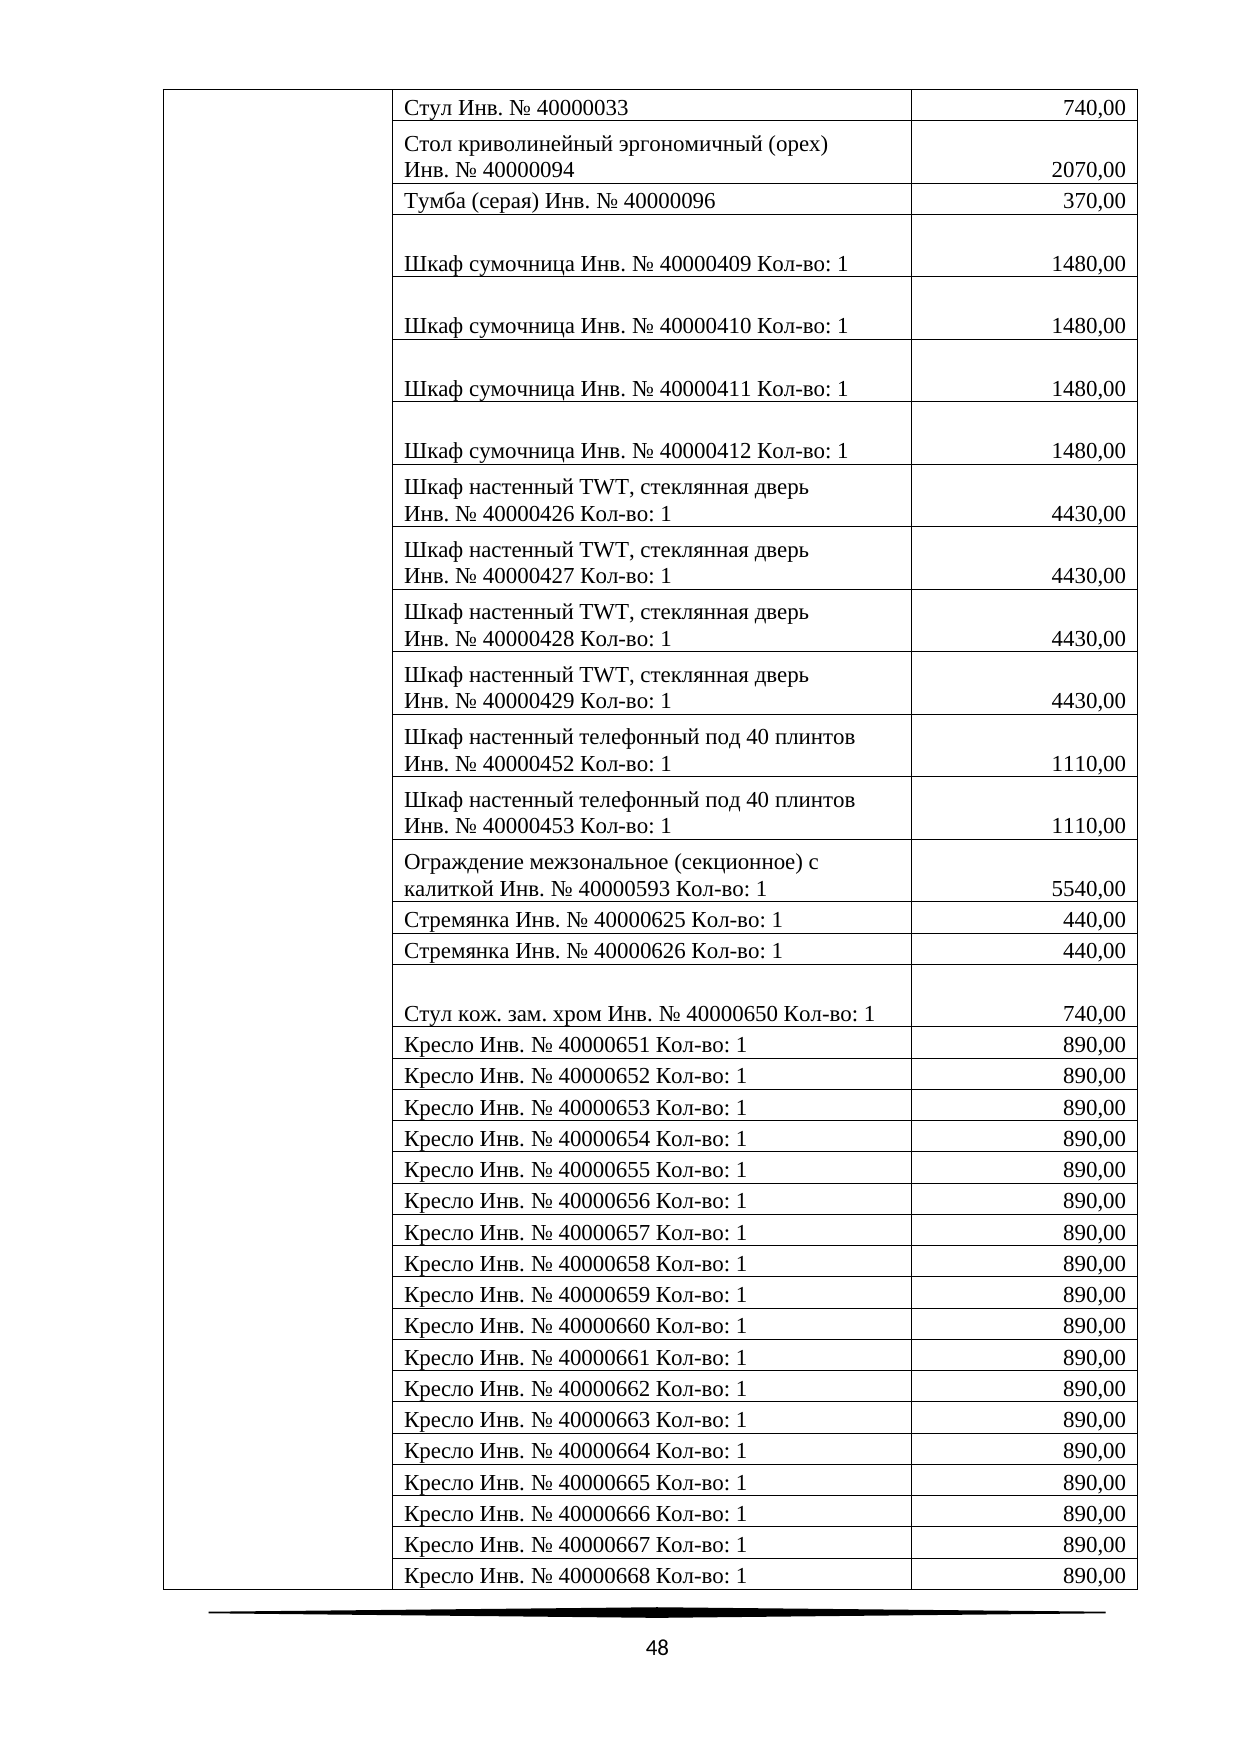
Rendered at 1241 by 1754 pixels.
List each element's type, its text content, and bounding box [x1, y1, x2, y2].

table_cell 440,00 [912, 934, 1137, 964]
table_cell Стул кож. зам. хром Инв. № 40000650 Кол-во: 1 [393, 965, 911, 1026]
table_cell Кресло Инв. № 40000662 Кол-во: 1 [393, 1371, 911, 1401]
table_cell 890,00 [912, 1277, 1137, 1307]
table_cell Шкаф настенный телефонный под 40 плинтов Инв. № 40000453 Кол-во: 1 [393, 777, 911, 839]
table_cell Шкаф сумочница Инв. № 40000412 Кол-во: 1 [393, 402, 911, 464]
table_cell 890,00 [912, 1559, 1137, 1589]
table_cell 890,00 [912, 1215, 1137, 1245]
table_cell 890,00 [912, 1434, 1137, 1464]
table_cell 890,00 [912, 1121, 1137, 1151]
table_cell Кресло Инв. № 40000668 Кол-во: 1 [393, 1559, 911, 1589]
table_cell 890,00 [912, 1465, 1137, 1495]
table_cell Кресло Инв. № 40000651 Кол-во: 1 [393, 1027, 911, 1057]
table_cell 4430,00 [912, 652, 1137, 714]
table_cell 4430,00 [912, 465, 1137, 526]
table_cell 4430,00 [912, 590, 1137, 651]
table_cell Стол криволинейный эргономичный (орех) Инв. № 40000094 [393, 121, 911, 182]
table_cell 890,00 [912, 1090, 1137, 1120]
table_cell 1480,00 [912, 340, 1137, 401]
table_cell 890,00 [912, 1184, 1137, 1214]
table_cell 1480,00 [912, 277, 1137, 339]
table_cell Кресло Инв. № 40000655 Кол-во: 1 [393, 1152, 911, 1182]
table_cell Кресло Инв. № 40000666 Кол-во: 1 [393, 1496, 911, 1526]
table_cell Кресло Инв. № 40000667 Кол-во: 1 [393, 1527, 911, 1557]
table_cell 440,00 [912, 902, 1137, 932]
table_cell Кресло Инв. № 40000654 Кол-во: 1 [393, 1121, 911, 1151]
table_cell Кресло Инв. № 40000659 Кол-во: 1 [393, 1277, 911, 1307]
table_cell 1480,00 [912, 402, 1137, 464]
table_cell Шкаф настенный TWT, стеклянная дверь Инв. № 40000428 Кол-во: 1 [393, 590, 911, 651]
table_cell Шкаф настенный телефонный под 40 плинтов Инв. № 40000452 Кол-во: 1 [393, 715, 911, 776]
table_cell 890,00 [912, 1059, 1137, 1089]
table_cell 890,00 [912, 1246, 1137, 1276]
table_cell Кресло Инв. № 40000652 Кол-во: 1 [393, 1059, 911, 1089]
table_cell Кресло Инв. № 40000665 Кол-во: 1 [393, 1465, 911, 1495]
table_cell Стул Инв. № 40000033 [393, 90, 911, 120]
table_cell 370,00 [912, 184, 1137, 214]
table_cell 890,00 [912, 1496, 1137, 1526]
table_cell Кресло Инв. № 40000660 Кол-во: 1 [393, 1309, 911, 1339]
table_cell Кресло Инв. № 40000653 Кол-во: 1 [393, 1090, 911, 1120]
table_cell 4430,00 [912, 527, 1137, 589]
table_cell Шкаф настенный TWT, стеклянная дверь Инв. № 40000429 Кол-во: 1 [393, 652, 911, 714]
table_cell Шкаф сумочница Инв. № 40000411 Кол-во: 1 [393, 340, 911, 401]
table_cell Стремянка Инв. № 40000625 Кол-во: 1 [393, 902, 911, 932]
table_cell Стремянка Инв. № 40000626 Кол-во: 1 [393, 934, 911, 964]
table_cell 1480,00 [912, 215, 1137, 276]
table_cell 2070,00 [912, 121, 1137, 182]
table_cell 890,00 [912, 1340, 1137, 1370]
table_cell 890,00 [912, 1371, 1137, 1401]
table_cell Кресло Инв. № 40000663 Кол-во: 1 [393, 1402, 911, 1432]
table_cell 740,00 [912, 965, 1137, 1026]
table_cell Тумба (серая) Инв. № 40000096 [393, 184, 911, 214]
table_cell 5540,00 [912, 840, 1137, 901]
table_cell 890,00 [912, 1527, 1137, 1557]
table_cell 890,00 [912, 1027, 1137, 1057]
table_cell 1110,00 [912, 715, 1137, 776]
table_cell Кресло Инв. № 40000661 Кол-во: 1 [393, 1340, 911, 1370]
table_cell Кресло Инв. № 40000658 Кол-во: 1 [393, 1246, 911, 1276]
table_cell Кресло Инв. № 40000664 Кол-во: 1 [393, 1434, 911, 1464]
table_cell Шкаф сумочница Инв. № 40000410 Кол-во: 1 [393, 277, 911, 339]
table_cell Шкаф настенный TWT, стеклянная дверь Инв. № 40000427 Кол-во: 1 [393, 527, 911, 589]
table_cell Шкаф настенный TWT, стеклянная дверь Инв. № 40000426 Кол-во: 1 [393, 465, 911, 526]
table_cell 1110,00 [912, 777, 1137, 839]
table_cell 890,00 [912, 1309, 1137, 1339]
table_cell Кресло Инв. № 40000657 Кол-во: 1 [393, 1215, 911, 1245]
table_cell 890,00 [912, 1402, 1137, 1432]
table_cell Ограждение межзональное (секционное) с калиткой Инв. № 40000593 Кол-во: 1 [393, 840, 911, 901]
table_cell 890,00 [912, 1152, 1137, 1182]
table_cell Шкаф сумочница Инв. № 40000409 Кол-во: 1 [393, 215, 911, 276]
table_cell Кресло Инв. № 40000656 Кол-во: 1 [393, 1184, 911, 1214]
table_cell 740,00 [912, 90, 1137, 120]
